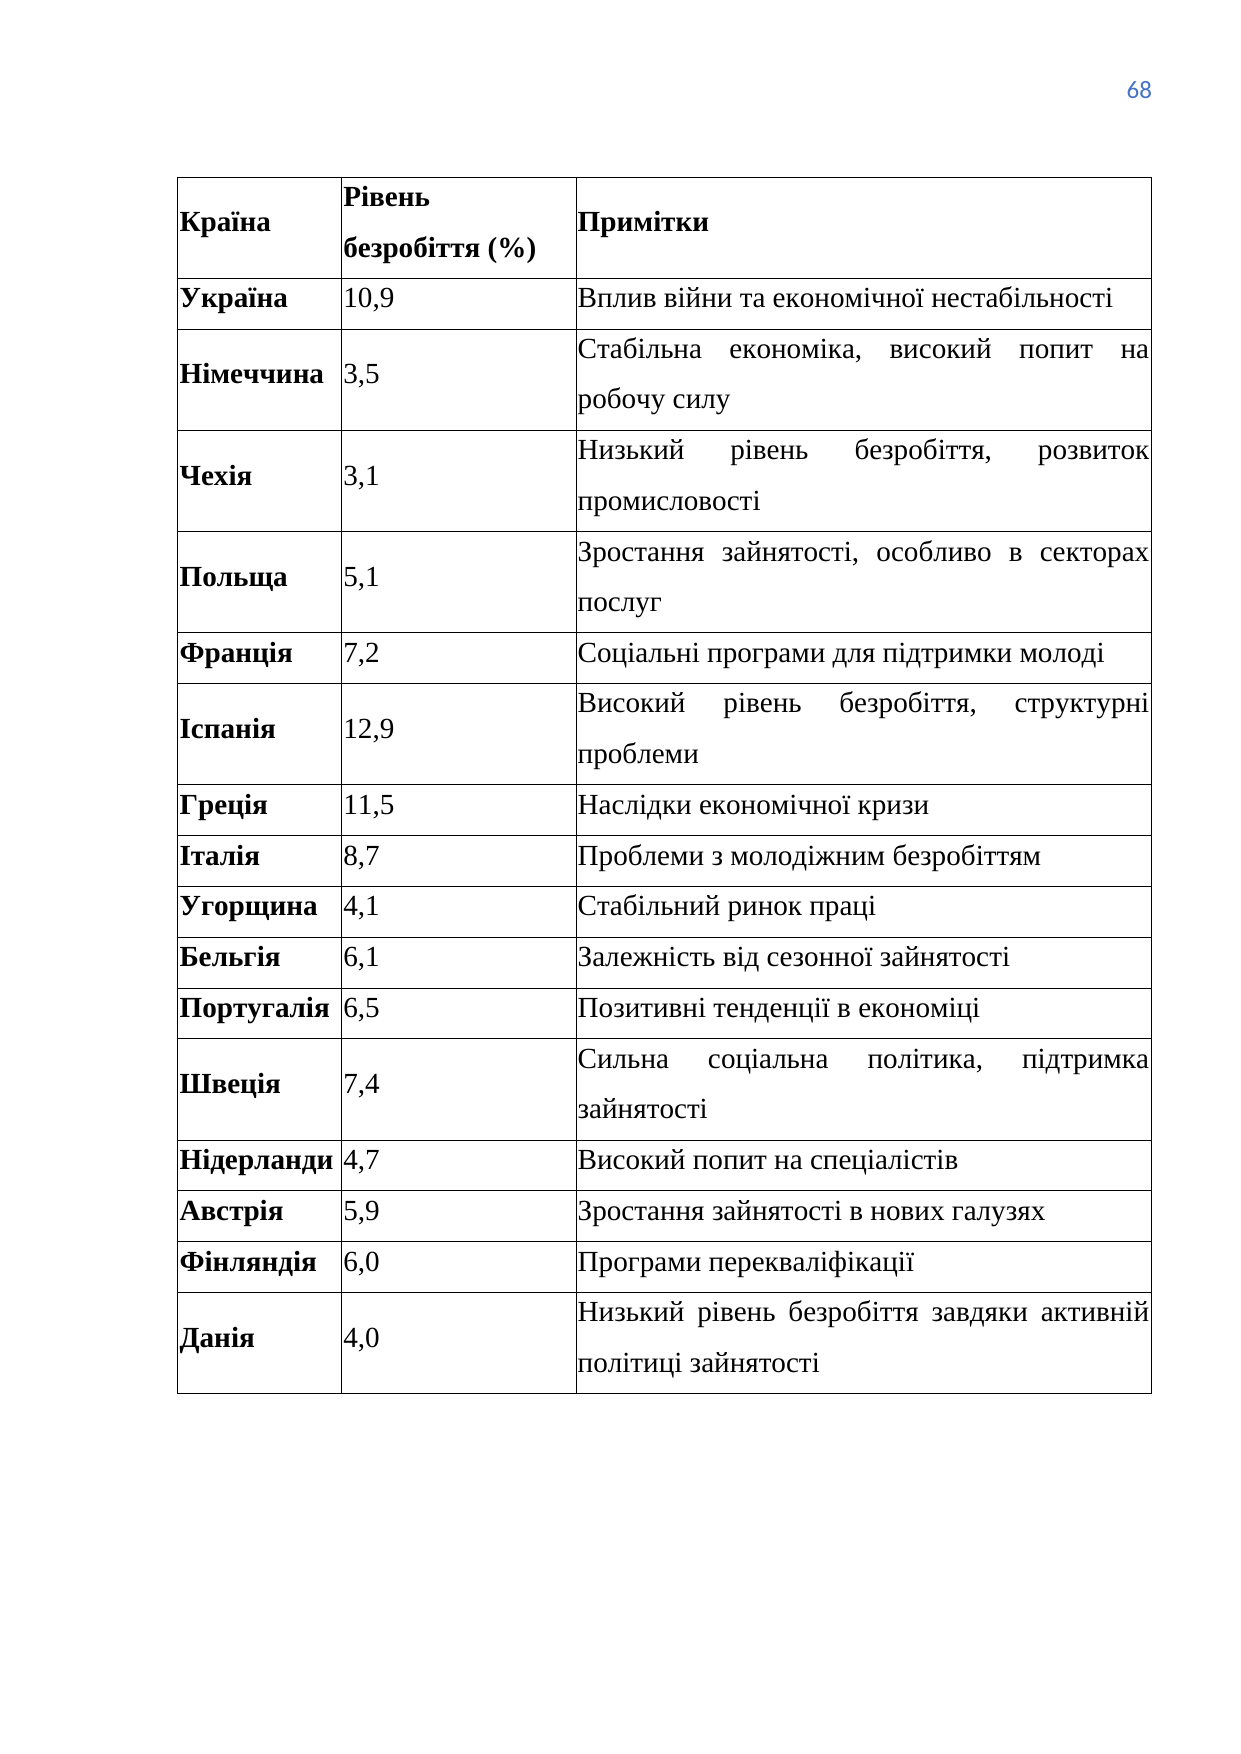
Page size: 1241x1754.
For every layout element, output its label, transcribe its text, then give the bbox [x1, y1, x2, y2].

table_cell Проблеми з молодіжним безробіттям [577, 836, 1151, 886]
table_cell Греція [178, 785, 341, 835]
table_cell 6,5 [342, 989, 576, 1038]
table_cell 6,1 [342, 938, 576, 987]
table_cell Швеція [178, 1039, 341, 1139]
table_cell Стабільна економіка, високий попит на робочу силу [577, 330, 1151, 430]
table_cell Низький рівень безробіття, розвиток промисловості [577, 431, 1151, 531]
table_cell Низький рівень безробіття завдяки активній політиці зайнятості [577, 1293, 1151, 1393]
table_cell 4,1 [342, 887, 576, 937]
table_cell Чехія [178, 431, 341, 531]
table_cell Вплив війни та економічної нестабільності [577, 279, 1151, 329]
table_cell 4,0 [342, 1293, 576, 1393]
table_cell Позитивні тенденції в економіці [577, 989, 1151, 1038]
table_cell Данія [178, 1293, 341, 1393]
table_cell Зростання зайнятості, особливо в секторах послуг [577, 532, 1151, 632]
table_cell 6,0 [342, 1242, 576, 1292]
table_cell Австрія [178, 1191, 341, 1241]
table_cell Наслідки економічної кризи [577, 785, 1151, 835]
table_cell Бельгія [178, 938, 341, 987]
table_cell 4,7 [342, 1141, 576, 1190]
table_header Країна [178, 178, 341, 278]
table_cell Залежність від сезонної зайнятості [577, 938, 1151, 987]
table_cell 3,5 [342, 330, 576, 430]
table_cell Соціальні програми для підтримки молоді [577, 633, 1151, 683]
table_cell 11,5 [342, 785, 576, 835]
table_cell Зростання зайнятості в нових галузях [577, 1191, 1151, 1241]
table_header Примітки [577, 178, 1151, 278]
table_cell 5,9 [342, 1191, 576, 1241]
table_cell Програми перекваліфікації [577, 1242, 1151, 1292]
table_cell Франція [178, 633, 341, 683]
table_cell Португалія [178, 989, 341, 1038]
table_cell 10,9 [342, 279, 576, 329]
table_cell Німеччина [178, 330, 341, 430]
table_cell Польща [178, 532, 341, 632]
table_cell Стабільний ринок праці [577, 887, 1151, 937]
table_cell Угорщина [178, 887, 341, 937]
table_cell 7,2 [342, 633, 576, 683]
table_cell Високий рівень безробіття, структурні проблеми [577, 684, 1151, 784]
table_cell Італія [178, 836, 341, 886]
table_cell 5,1 [342, 532, 576, 632]
table_cell Іспанія [178, 684, 341, 784]
table_cell Фінляндія [178, 1242, 341, 1292]
table_cell Сильна соціальна політика, підтримка зайнятості [577, 1039, 1151, 1139]
table_cell 12,9 [342, 684, 576, 784]
table_cell 7,4 [342, 1039, 576, 1139]
table_cell Нідерланди [178, 1141, 341, 1190]
table_header Рівень безробіття (%) [342, 178, 576, 278]
table_cell 3,1 [342, 431, 576, 531]
table_cell Україна [178, 279, 341, 329]
table_cell Високий попит на спеціалістів [577, 1141, 1151, 1190]
table_cell 8,7 [342, 836, 576, 886]
